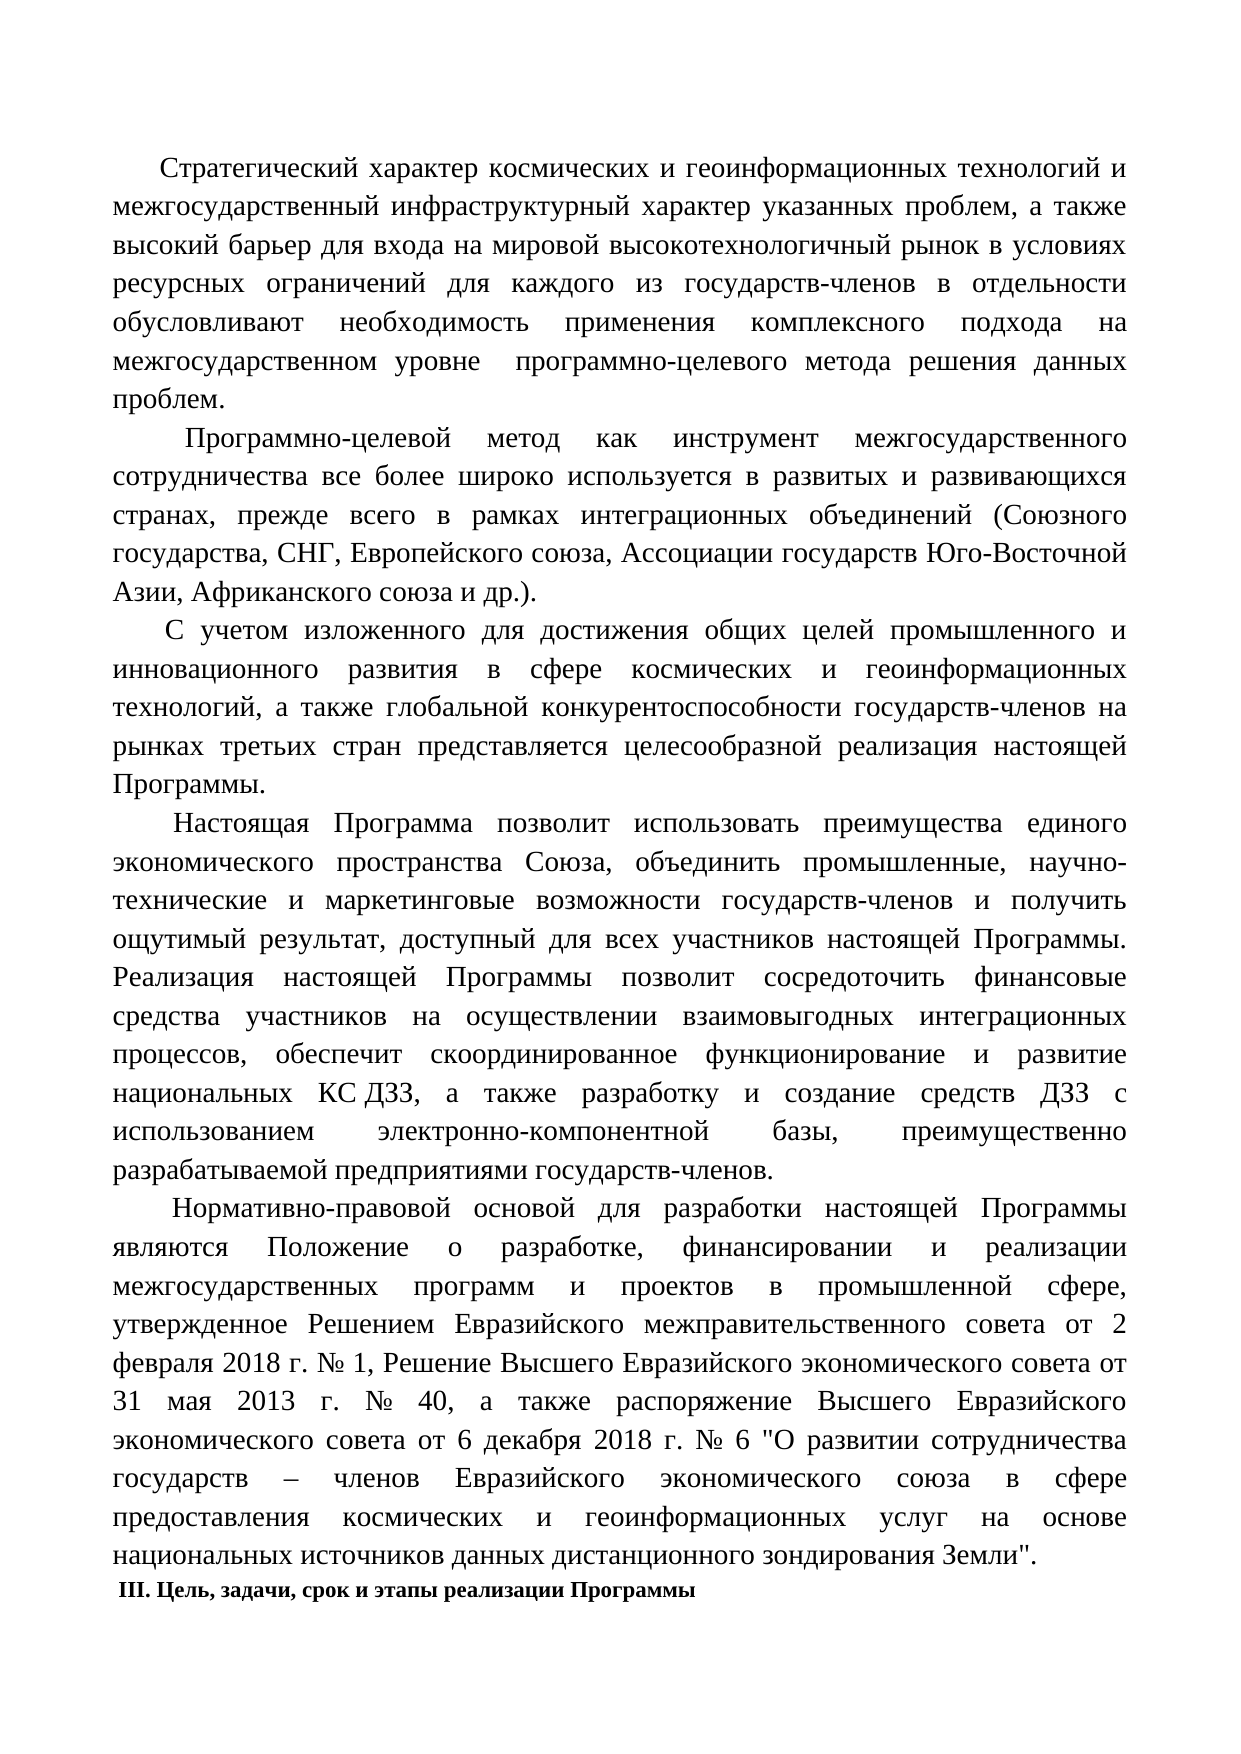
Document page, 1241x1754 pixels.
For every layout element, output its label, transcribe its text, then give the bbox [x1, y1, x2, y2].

text Нормативно-правовой основой для разработки настоящей Программы являются Положение о разработке, финансировании и реализации межгосударственных программ и проектов в промышленной сфере, утвержденное Решением Евразийского межправительственного совета от 2 февраля 2018 г. № 1, Решение Высшего Евразийского экономического совета от 31 мая 2013 г. № 40, а также распоряжение Высшего Евразийского экономического совета от 6 декабря 2018 г. № 6 "О развитии сотрудничества государств – членов Евразийского экономического союза в сфере предоставления космических и геоинформационных услуг на основе национальных источников данных дистанционного зондирования Земли". [112, 1191, 1128, 1571]
text III. Цель, задачи, срок и этапы реализации Программы [112, 1576, 1128, 1602]
text С учетом изложенного для достижения общих целей промышленного и инновационного развития в сфере космических и геоинформационных технологий, а также глобальной конкурентоспособности государств-членов на рынках третьих стран представляется целесообразной реализация настоящей Программы. [112, 612, 1128, 800]
text Стратегический характер космических и геоинформационных технологий и межгосударственный инфраструктурный характер указанных проблем, а также высокий барьер для входа на мировой высокотехнологичный рынок в условиях ресурсных ограничений для каждого из государств-членов в отдельности обусловливают необходимость применения комплексного подхода на межгосударственном уровне программно-целевого метода решения данных проблем. [112, 150, 1128, 415]
text Программно-целевой метод как инструмент межгосударственного сотрудничества все более широко используется в развитых и развивающихся странах, прежде всего в рамках интеграционных объединений (Союзного государства, СНГ, Европейского союза, Ассоциации государств Юго-Восточной Азии, Африканского союза и др.). [112, 420, 1128, 607]
text Настоящая Программа позволит использовать преимущества единого экономического пространства Союза, объединить промышленные, научно-технические и маркетинговые возможности государств-членов и получить ощутимый результат, доступный для всех участников настоящей Программы. Реализация настоящей Программы позволит сосредоточить финансовые средства участников на осуществлении взаимовыгодных интеграционных процессов, обеспечит скоординированное функционирование и развитие национальных КС ДЗЗ, а также разработку и создание средств ДЗЗ с использованием электронно-компонентной базы, преимущественно разрабатываемой предприятиями государств-членов. [112, 805, 1128, 1186]
